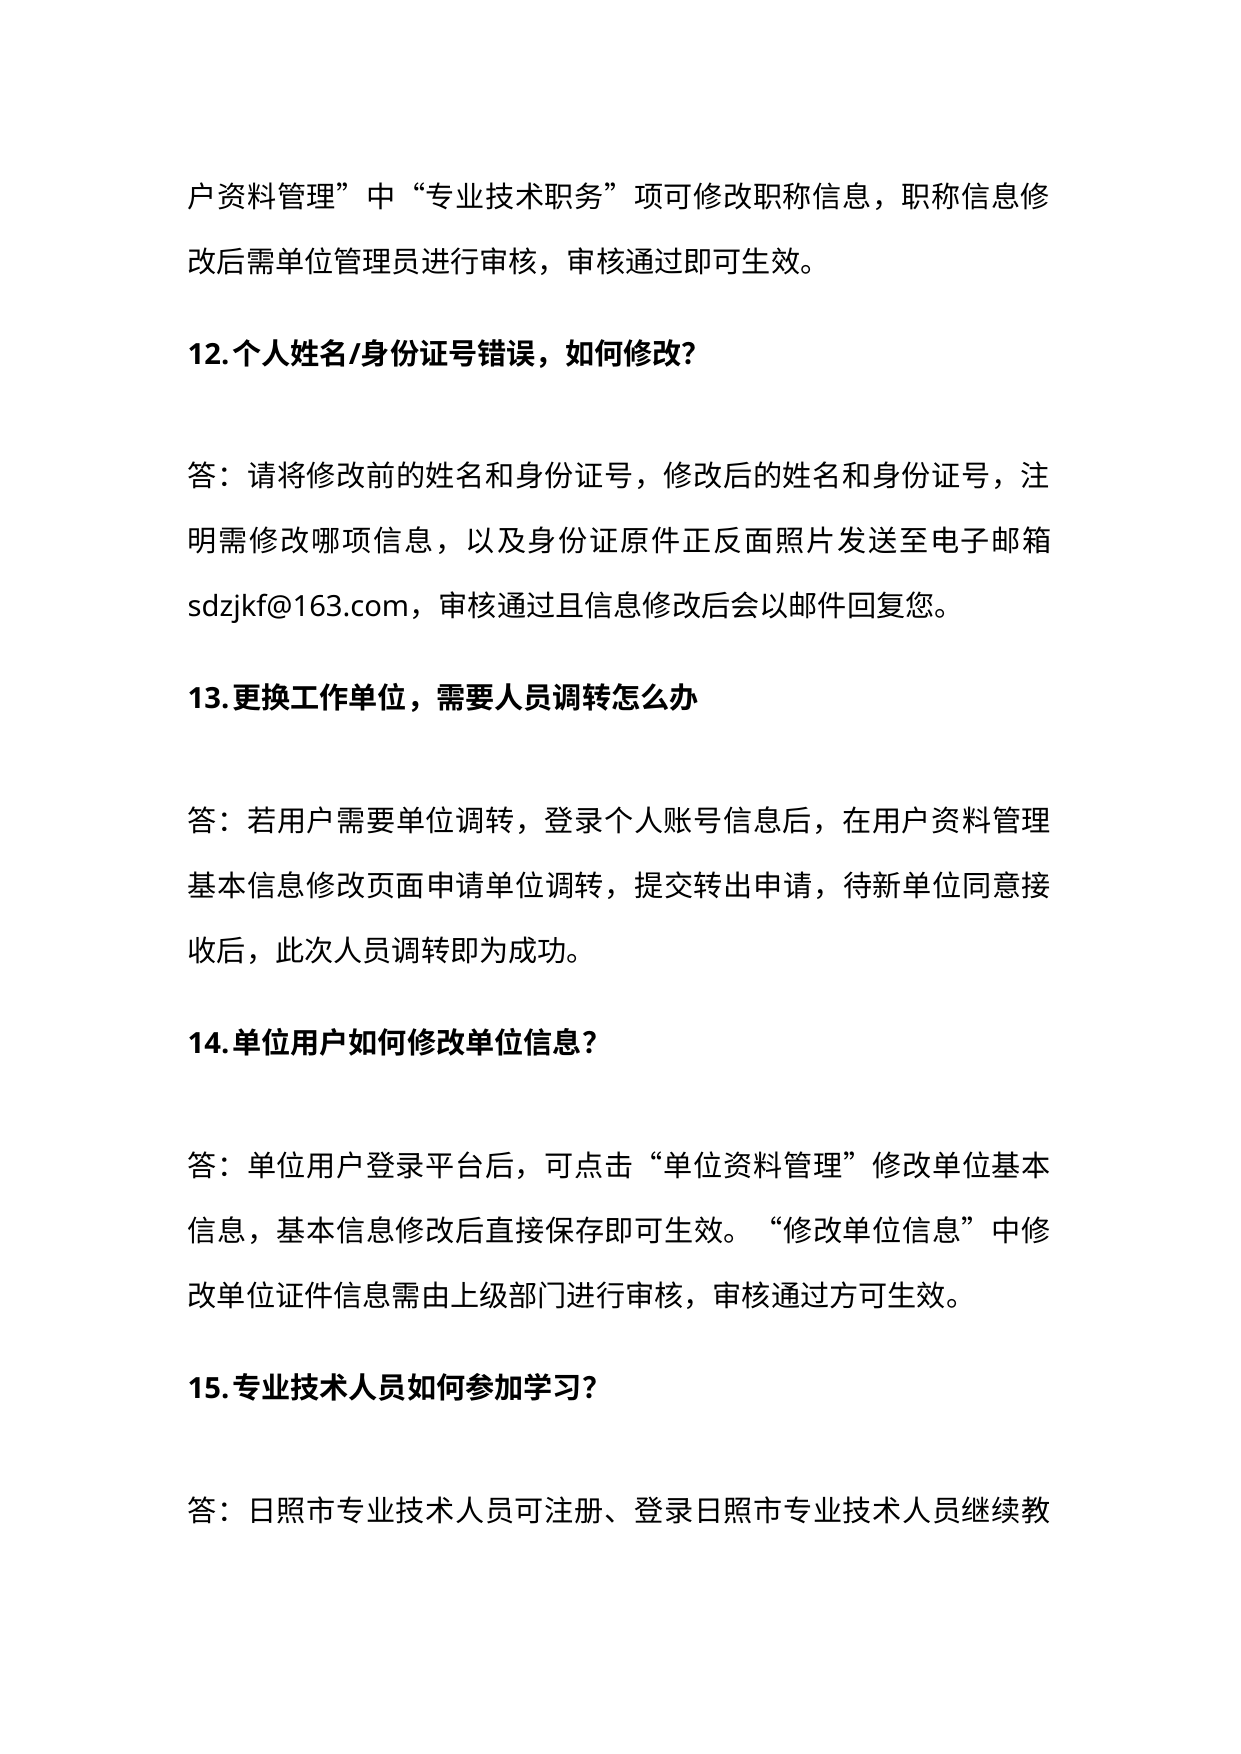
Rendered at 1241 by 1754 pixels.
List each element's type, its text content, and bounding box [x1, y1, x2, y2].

subtitle 专业技术人员如何参加学习？ [187, 1353, 1053, 1418]
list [187, 162, 1053, 292]
list 答：请将修改前的姓名和身份证号，修改后的姓名和身份证号，注明需修改哪项信息，以及身份证原件正反面照片发送至电子邮箱sdzjkf@163.com，审核通过且信息修改后会以邮件回复您。 [187, 442, 1053, 637]
subtitle 个人姓名/身份证号错误，如何修改？ [187, 319, 1053, 384]
subtitle 单位用户如何修改单位信息？ [187, 1008, 1053, 1073]
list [187, 1476, 1053, 1541]
subtitle 更换工作单位，需要人员调转怎么办 [187, 664, 1053, 729]
list 答：若用户需要单位调转，登录个人账号信息后，在用户资料管理基本信息修改页面申请单位调转，提交转出申请，待新单位同意接收后，此次人员调转即为成功。 [187, 786, 1053, 981]
list 答：单位用户登录平台后，可点击“单位资料管理”修改单位基本信息，基本信息修改后直接保存即可生效。“修改单位信息”中修改单位证件信息需由上级部门进行审核，审核通过方可生效。 [187, 1131, 1053, 1326]
